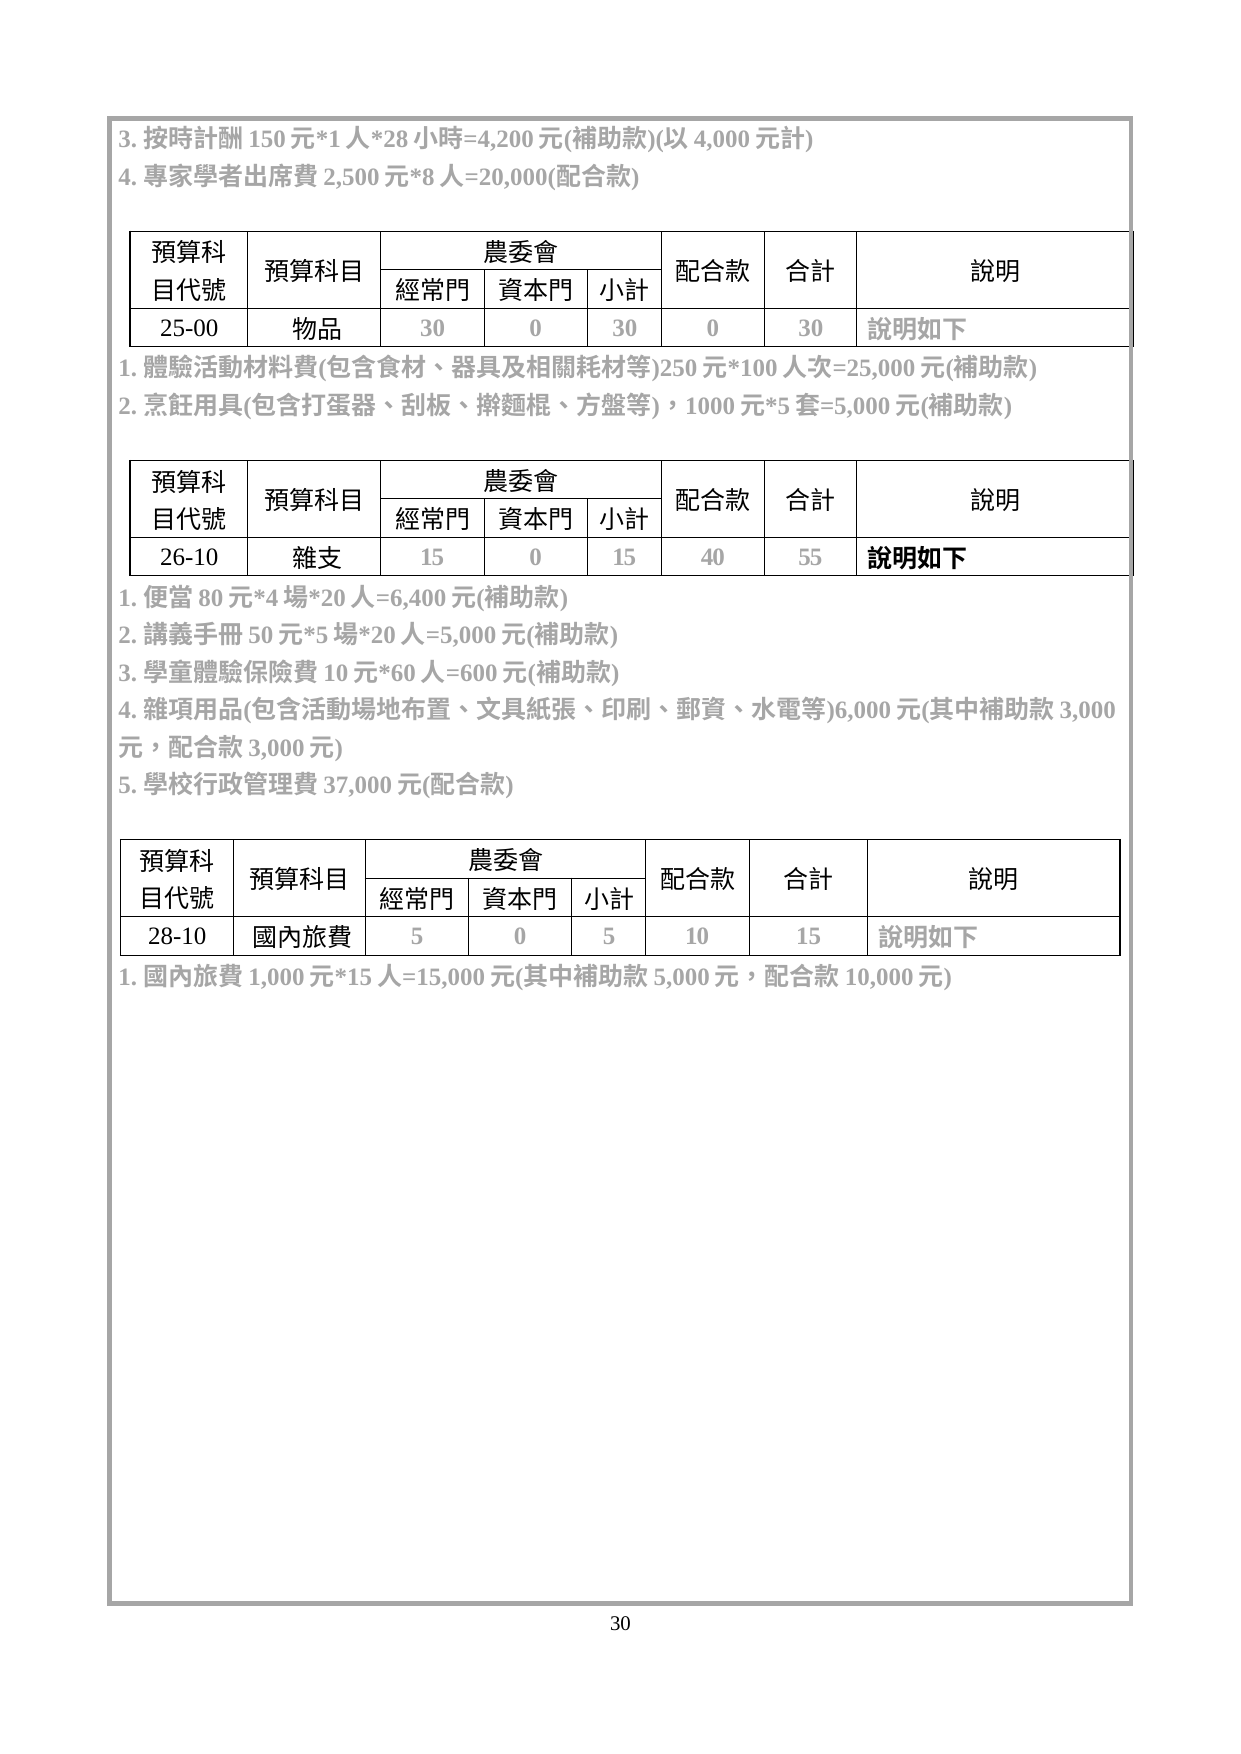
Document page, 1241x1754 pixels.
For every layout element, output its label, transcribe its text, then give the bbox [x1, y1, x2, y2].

table_cell 物品 [248, 309, 380, 346]
table_cell 0 [662, 309, 764, 346]
table_cell 小計 [572, 879, 645, 916]
table_header 預算科 目代號 [131, 461, 247, 537]
table_header 配合款 [662, 232, 764, 308]
table_cell 經常門 [366, 879, 468, 916]
table_header 預算科 目代號 [131, 232, 247, 308]
table_header 合計 [750, 840, 867, 916]
table_cell 5 [366, 917, 468, 954]
text 1. 體驗活動材料費(包含食材、器具及相關耗材等)250元*100人次=25,000元(補助款) [118, 347, 1122, 385]
text 1. 便當80元*4場*20人=6,400元(補助款) [118, 576, 1122, 614]
text 5. 學校行政管理費37,000元(配合款) [118, 764, 1122, 801]
table_header 預算科 目代號 [121, 840, 233, 916]
table_cell 資本門 [485, 270, 587, 308]
table_cell 小計 [588, 499, 661, 537]
table_header 預算科目 [234, 840, 365, 916]
table_cell 5 [572, 917, 645, 954]
table_header 預算科目 [248, 461, 380, 537]
table_cell 雜支 [248, 538, 380, 575]
table_cell 26-10 [131, 538, 247, 575]
table_cell 0 [469, 917, 571, 954]
text 3. 學童體驗保險費10元*60人=600元(補助款) [118, 651, 1122, 689]
table_cell 30 [381, 309, 484, 346]
table_header 說明 [857, 232, 1129, 308]
text 2. 烹飪用具(包含打蛋器、刮板、擀麵棍、方盤等)，1000元*5套=5,000元(補助款) [118, 385, 1122, 422]
table_header 說明 [857, 461, 1129, 537]
table_cell 15 [588, 538, 661, 575]
table_header 預算科目 [248, 232, 380, 308]
table_header 合計 [765, 461, 856, 537]
table_cell 0 [485, 309, 587, 346]
table_header 配合款 [662, 461, 764, 537]
table_cell 30 [588, 309, 661, 346]
text 3. 按時計酬150元*1人*28小時=4,200元(補助款)(以4,000元計) [118, 121, 1122, 156]
table_cell 資本門 [485, 499, 587, 537]
table_cell 10 [646, 917, 749, 954]
table_cell 小計 [588, 270, 661, 308]
table_cell 資本門 [469, 879, 571, 916]
table_cell 15 [381, 538, 484, 575]
table_cell 28-10 [121, 917, 233, 954]
table_header 合計 [765, 232, 856, 308]
table_cell 25-00 [131, 309, 247, 346]
text 4. 雜項用品(包含活動場地布置、文具紙張、印刷、郵資、水電等)6,000元(其中補助款3,000元，配合款3,000元) [118, 689, 1122, 764]
text 2. 講義手冊50元*5場*20人=5,000元(補助款) [118, 614, 1122, 651]
table_cell 說明如下 [868, 917, 1119, 954]
table_cell 30 [765, 309, 856, 346]
table_header 農委會 [381, 232, 661, 269]
table_cell 0 [485, 538, 587, 575]
table_cell 說明如下 [857, 309, 1129, 346]
table_cell 40 [662, 538, 764, 575]
table_cell 55 [765, 538, 856, 575]
table_header 說明 [868, 840, 1119, 916]
table_header 配合款 [646, 840, 749, 916]
table_header 農委會 [381, 461, 661, 498]
table_cell 經常門 [381, 499, 484, 537]
table_cell 說明如下 [857, 538, 1129, 575]
table_cell 國內旅費 [234, 917, 365, 954]
text 1. 國內旅費1,000元*15人=15,000元(其中補助款5,000元，配合款10,000元) [118, 956, 1122, 993]
text 4. 專家學者出席費2,500元*8人=20,000(配合款) [118, 156, 1122, 193]
table_cell 15 [750, 917, 867, 954]
table_cell 經常門 [381, 270, 484, 308]
table_header 農委會 [366, 840, 645, 877]
